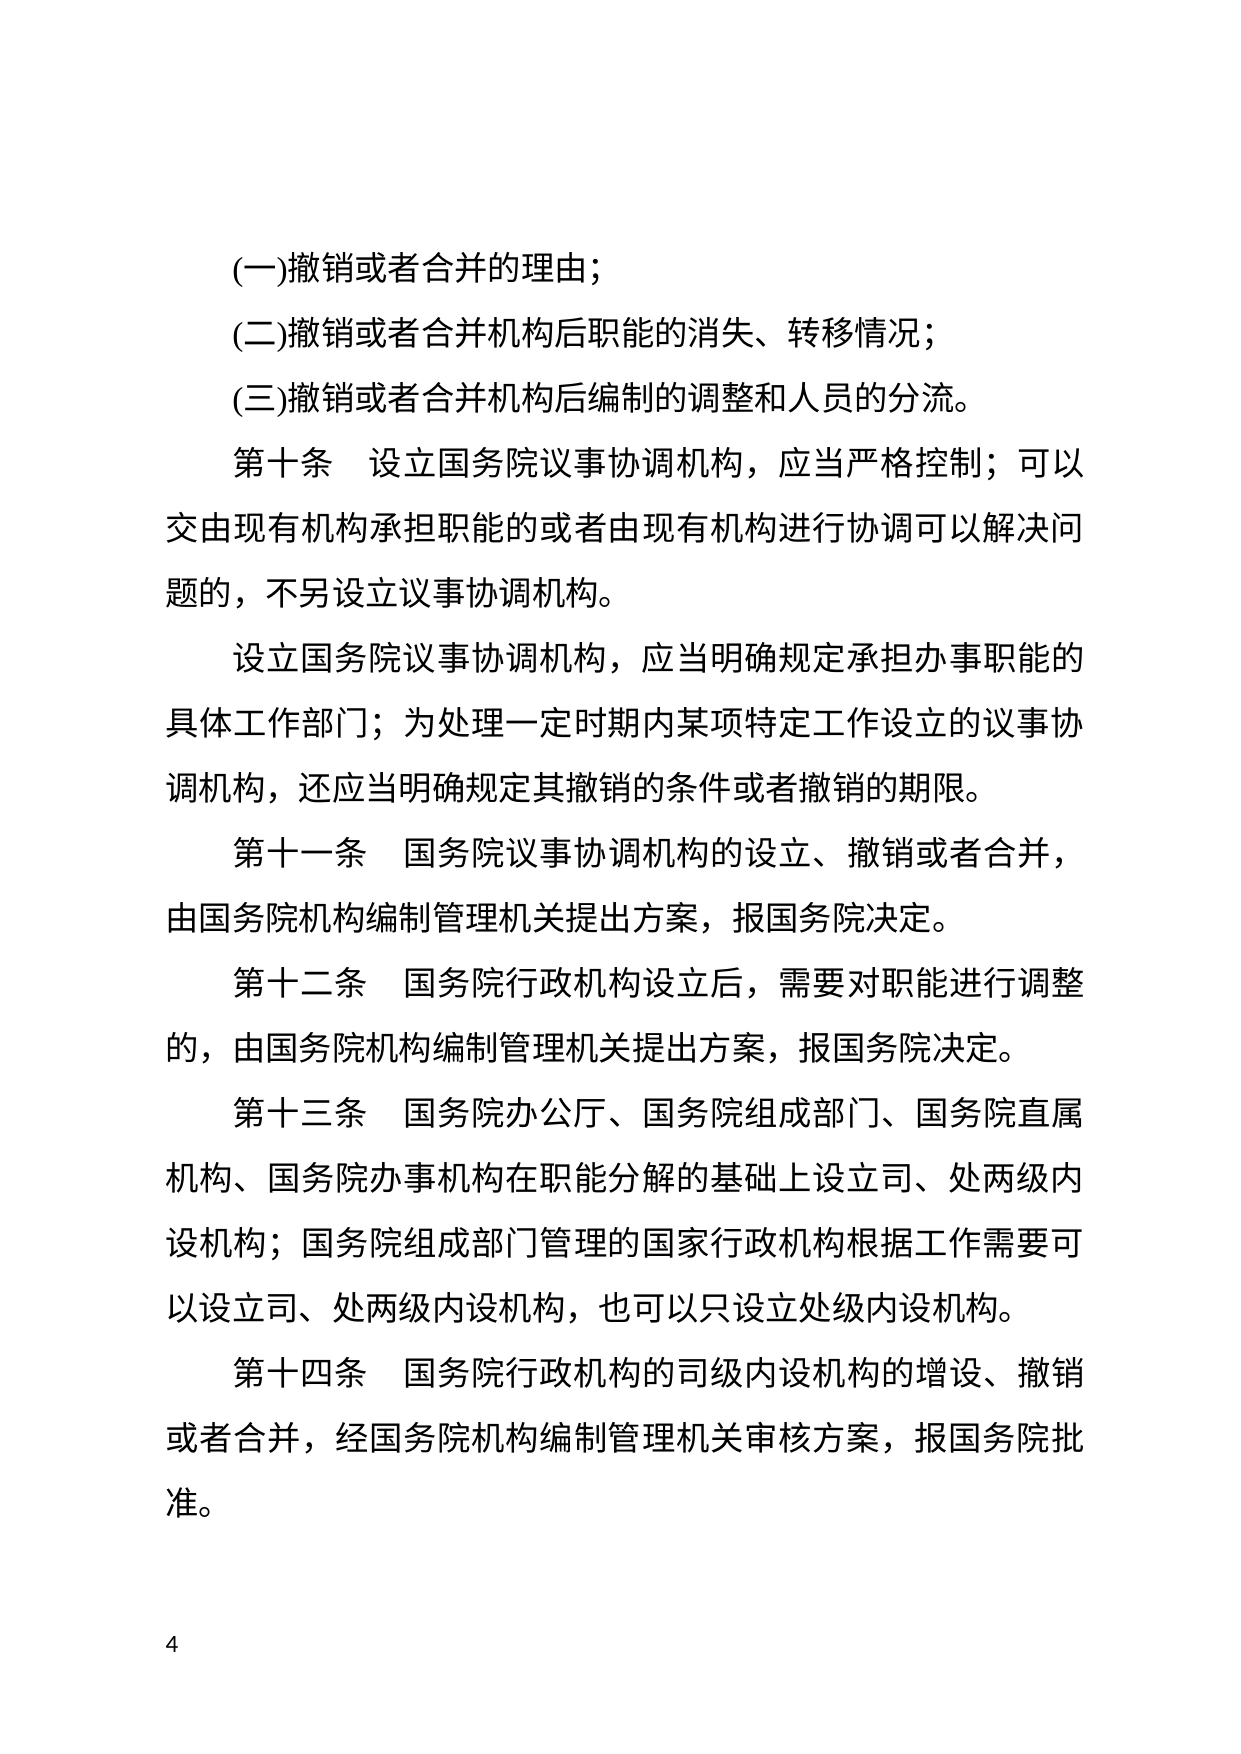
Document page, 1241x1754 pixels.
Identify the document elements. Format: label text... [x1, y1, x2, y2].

text 第十三条 国务院办公厅、国务院组成部门、国务院直属机构、国务院办事机构在职能分解的基础上设立司、处两级内设机构；国务院组成部门管理的国家行政机构根据工作需要可以设立司、处两级内设机构，也可以只设立处级内设机构。 [165, 1078, 1087, 1338]
text 第十二条 国务院行政机构设立后，需要对职能进行调整的，由国务院机构编制管理机关提出方案，报国务院决定。 [165, 948, 1087, 1078]
text 第十条 设立国务院议事协调机构，应当严格控制；可以交由现有机构承担职能的或者由现有机构进行协调可以解决问题的，不另设立议事协调机构。 [165, 428, 1087, 623]
text 第十四条 国务院行政机构的司级内设机构的增设、撤销或者合并，经国务院机构编制管理机关审核方案，报国务院批准。 [165, 1338, 1087, 1533]
text (一)撤销或者合并的理由； [165, 233, 1087, 298]
text 设立国务院议事协调机构，应当明确规定承担办事职能的具体工作部门；为处理一定时期内某项特定工作设立的议事协调机构，还应当明确规定其撤销的条件或者撤销的期限。 [165, 623, 1087, 818]
text (二)撤销或者合并机构后职能的消失、转移情况； [165, 298, 1087, 363]
text (三)撤销或者合并机构后编制的调整和人员的分流。 [165, 363, 1087, 428]
text 第十一条 国务院议事协调机构的设立、撤销或者合并，由国务院机构编制管理机关提出方案，报国务院决定。 [165, 818, 1087, 948]
